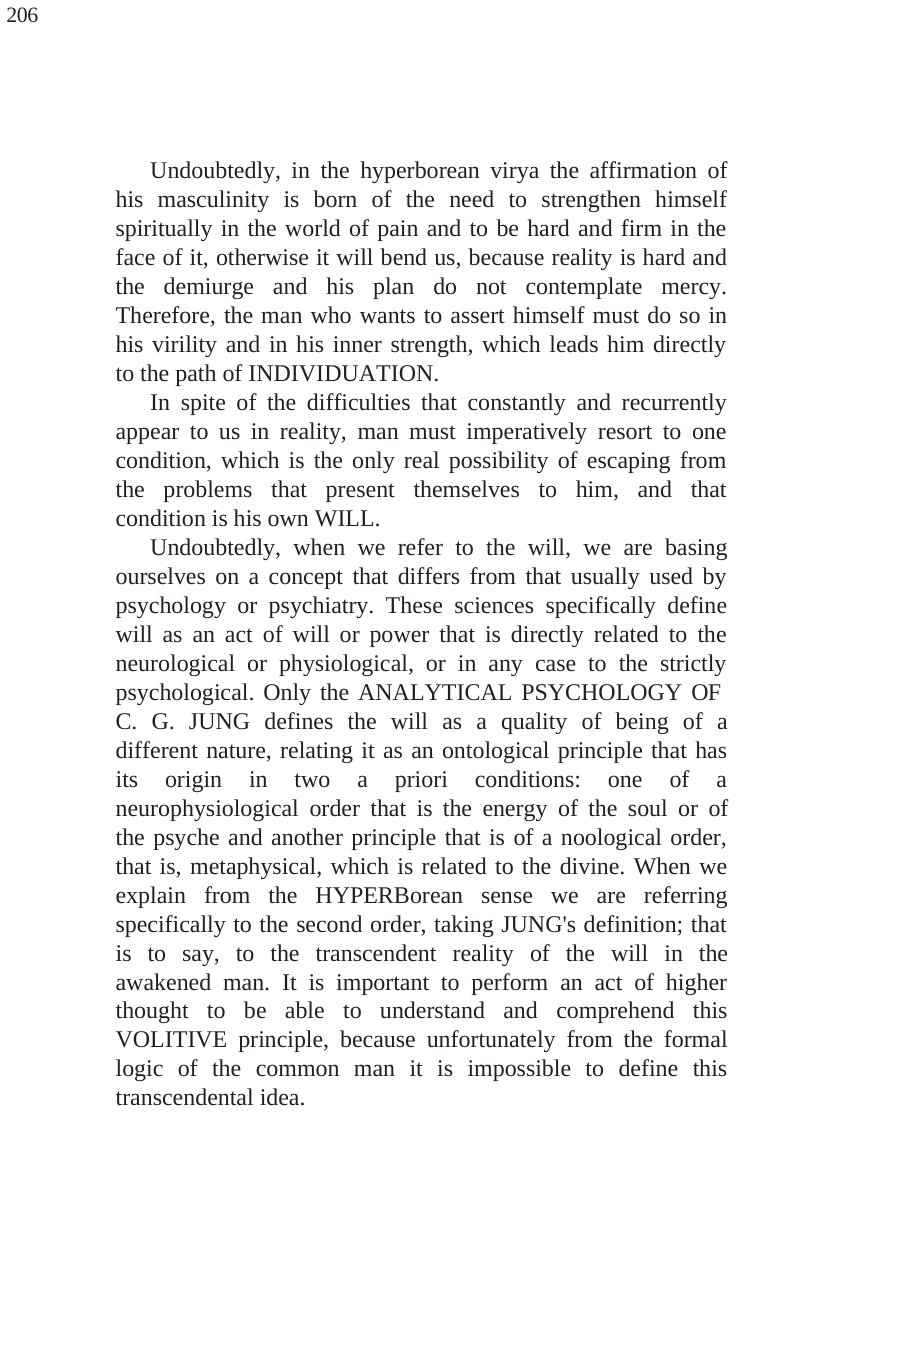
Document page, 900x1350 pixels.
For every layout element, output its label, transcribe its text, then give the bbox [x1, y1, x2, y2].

text Undoubtedly, when we refer to the will, we are basing ourselves on a concept that differs from that usually used by psychology or psychiatry. These sciences specifically define will as an act of will or power that is directly related to the neurological or physiological, or in any case to the strictly psychological. Only the ANALYTICAL PSYCHOLOGY OF [115, 533, 728, 706]
text In spite of the difficulties that constantly and recurrently appear to us in reality, man must imperatively resort to one condition, which is the only real possibility of escaping from the problems that present themselves to him, and that condition is his own WILL. [115, 388, 728, 532]
text C. G. JUNG defines the will as a quality of being of a different nature, relating it as an ontological principle that has its origin in two a priori conditions: one of a neurophysiological order that is the energy of the soul or of the psyche and another principle that is of a noological order, that is, metaphysical, which is related to the divine. When we explain from the HYPERBorean sense we are referring specifically to the second order, taking JUNG's definition; that is to say, to the transcendent reality of the will in the awakened man. It is important to perform an act of higher thought to be able to understand and comprehend this VOLITIVE principle, because unfortunately from the formal logic of the common man it is impossible to define this transcendental idea. [115, 707, 728, 1111]
text Undoubtedly, in the hyperborean virya the affirmation of his masculinity is born of the need to strengthen himself spiritually in the world of pain and to be hard and firm in the face of it, otherwise it will bend us, because reality is hard and the demiurge and his plan do not contemplate mercy. Therefore, the man who wants to assert himself must do so in his virility and in his inner strength, which leads him directly to the path of INDIVIDUATION. [115, 156, 728, 386]
